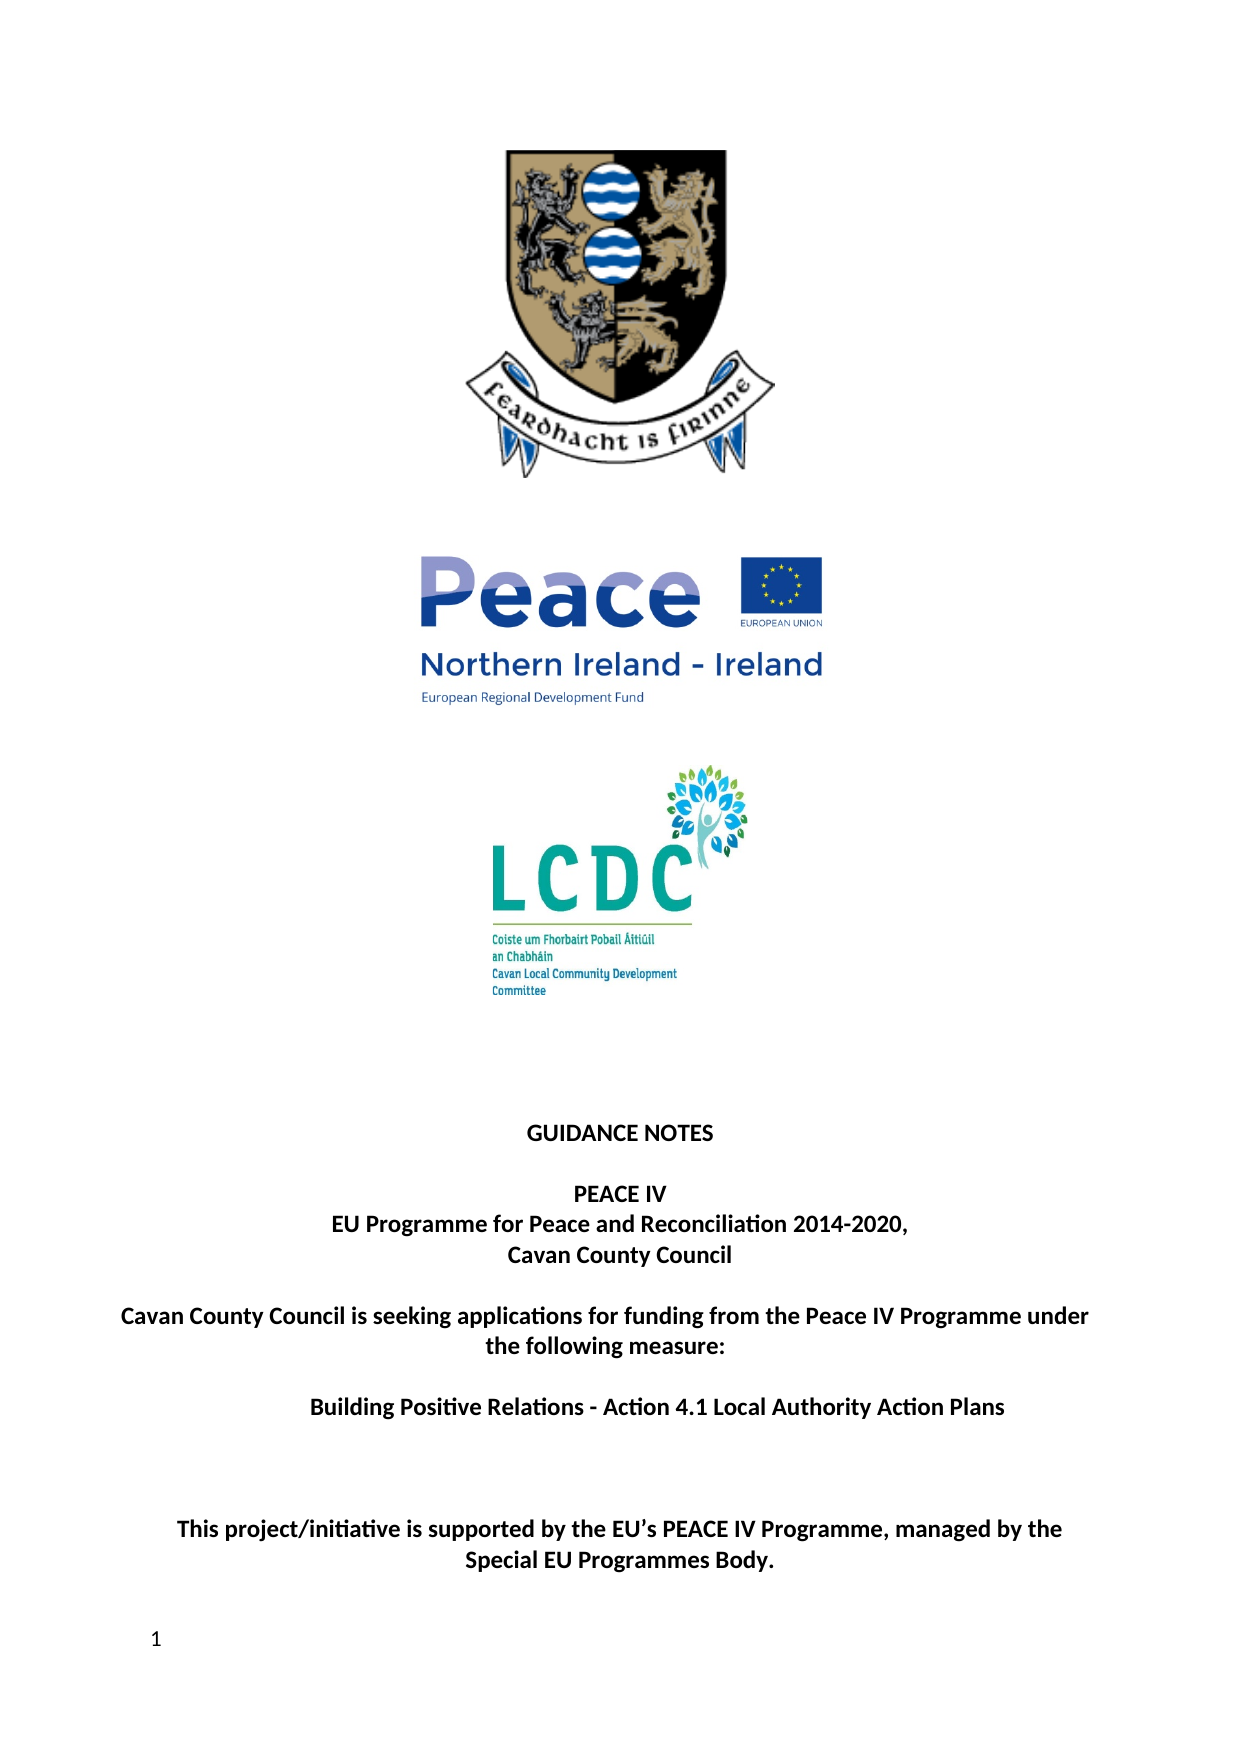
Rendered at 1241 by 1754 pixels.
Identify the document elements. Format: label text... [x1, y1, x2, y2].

text Building Positive Relations - Action 4.1 Local Authority Action Plans [150, 1391, 1090, 1422]
picture [348, 150, 892, 995]
text GUIDANCE NOTES [150, 1117, 1090, 1147]
text Cavan County Council is seeking applications for funding from the Peace IV Programme under the following measure: [120, 1300, 1090, 1361]
text PEACE IV [150, 1178, 1090, 1208]
text This project/initiative is supported by the EU’s PEACE IV Programme, managed by the Special EU Programmes Body. [150, 1513, 1090, 1574]
text Cavan County Council [150, 1239, 1090, 1269]
text EU Programme for Peace and Reconciliation 2014-2020, [150, 1208, 1090, 1239]
